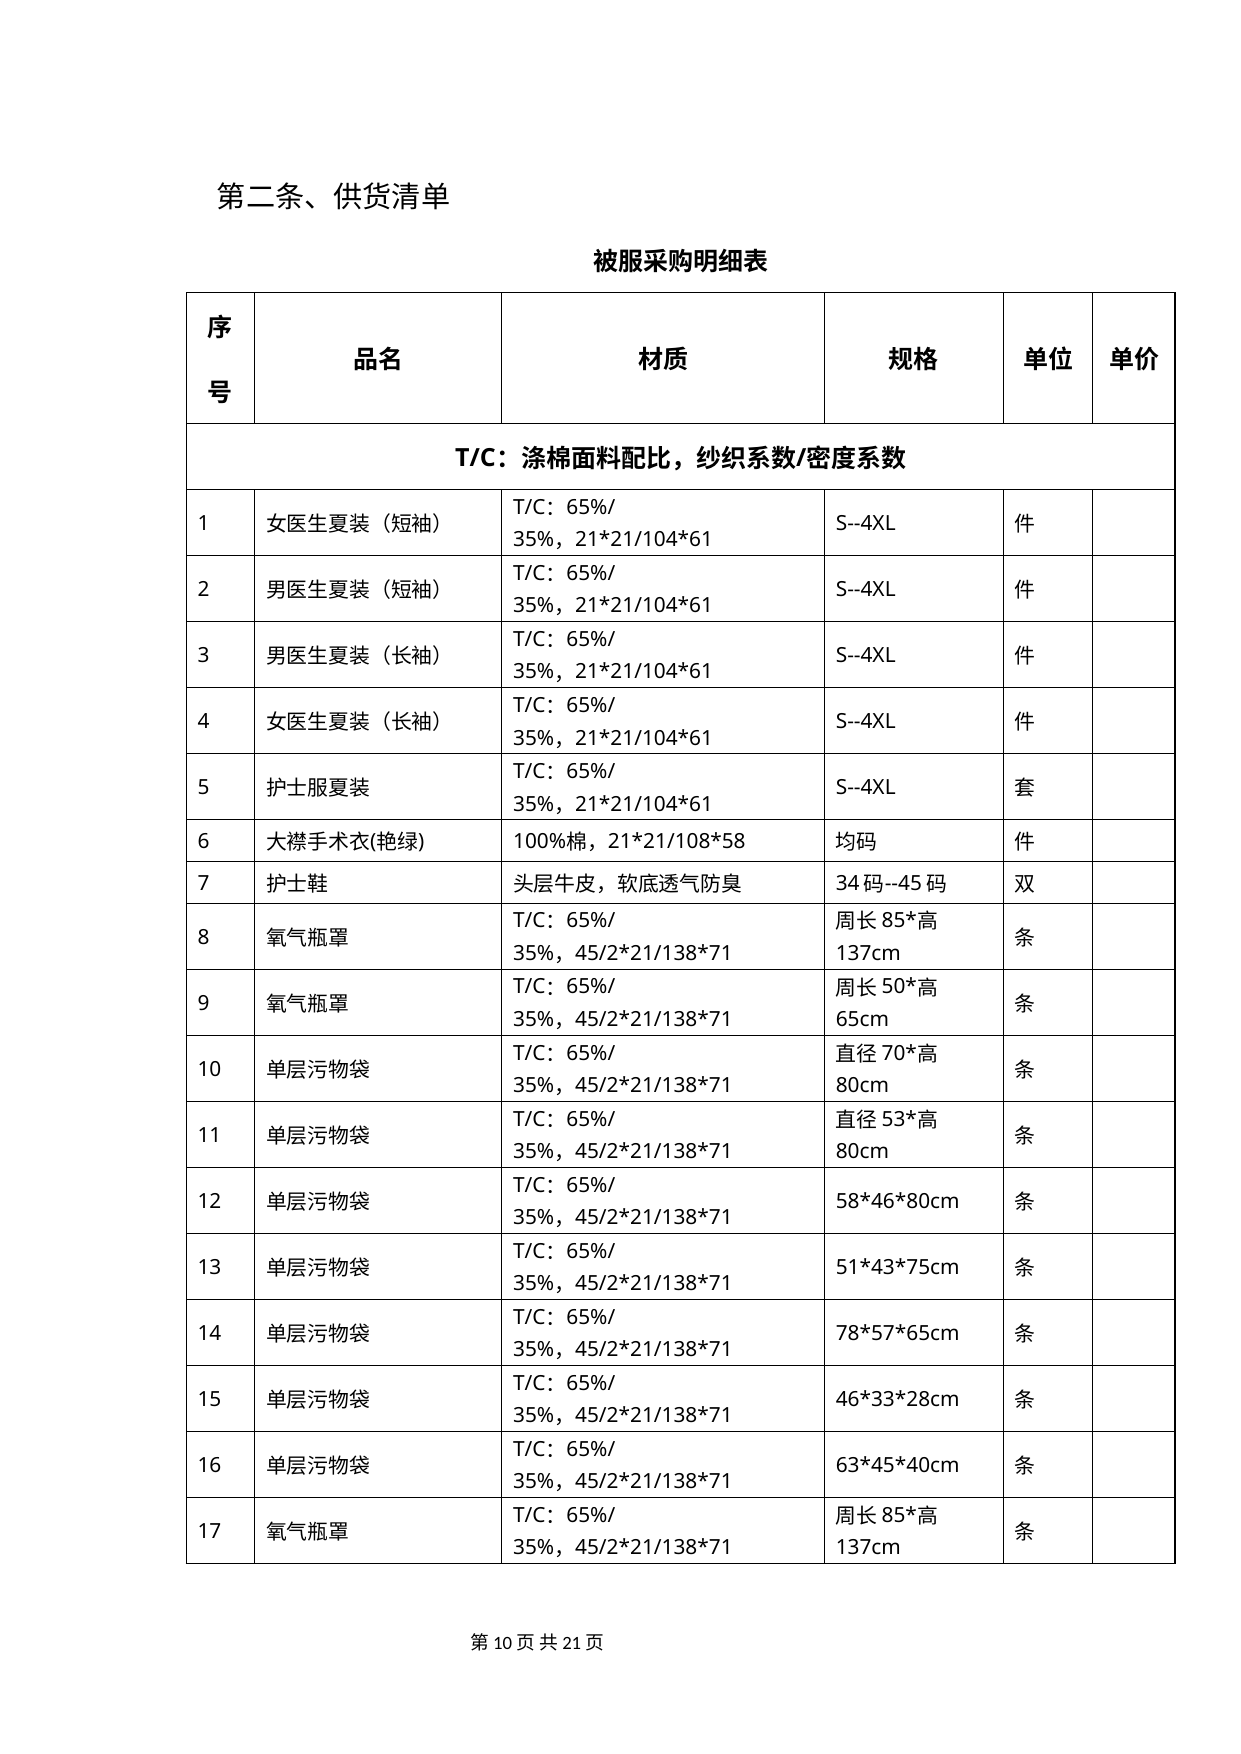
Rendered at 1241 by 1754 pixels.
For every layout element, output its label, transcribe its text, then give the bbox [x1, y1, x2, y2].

table_cell 单层污物袋 [255, 1168, 501, 1233]
table_cell [1093, 1498, 1174, 1563]
table_cell [1093, 1168, 1174, 1233]
table_cell 品名 [255, 293, 501, 423]
table_cell 周长85*高137cm [825, 1498, 1003, 1563]
table_cell [1093, 556, 1174, 621]
table_cell [1093, 1300, 1174, 1365]
table_cell 条 [1004, 1366, 1092, 1431]
table_cell 男医生夏装（长袖） [255, 622, 501, 687]
table_cell 11 [187, 1102, 254, 1167]
table_cell T/C：65%/35%，21*21/104*61 [502, 556, 824, 621]
table_cell 58*46*80cm [825, 1168, 1003, 1233]
table_cell 单层污物袋 [255, 1234, 501, 1299]
table_cell S--4XL [825, 490, 1003, 555]
table_cell 氧气瓶罩 [255, 904, 501, 969]
table_cell 序号 [187, 293, 254, 423]
table_cell T/C：65%/35%，45/2*21/138*71 [502, 904, 824, 969]
table_cell 条 [1004, 970, 1092, 1035]
table_cell T/C：涤棉面料配比，纱织系数/密度系数 [187, 424, 1174, 489]
table_cell 100%棉，21*21/108*58 [502, 820, 824, 861]
table_cell 16 [187, 1432, 254, 1497]
table_header 被服采购明细表 [186, 227, 1175, 292]
table_cell T/C：65%/35%，45/2*21/138*71 [502, 1432, 824, 1497]
table_cell 护士鞋 [255, 862, 501, 903]
table_cell [1093, 970, 1174, 1035]
table_cell S--4XL [825, 622, 1003, 687]
table_cell 条 [1004, 1234, 1092, 1299]
table_cell [1093, 1036, 1174, 1101]
table_cell [1093, 1102, 1174, 1167]
table_cell 12 [187, 1168, 254, 1233]
table_cell 单层污物袋 [255, 1432, 501, 1497]
table_cell 材质 [502, 293, 824, 423]
table_cell 周长50*高65cm [825, 970, 1003, 1035]
table_cell 14 [187, 1300, 254, 1365]
table_cell 2 [187, 556, 254, 621]
table_cell 条 [1004, 904, 1092, 969]
table_cell 13 [187, 1234, 254, 1299]
list 供货清单 [187, 162, 1053, 227]
table_cell 直径53*高80cm [825, 1102, 1003, 1167]
table_cell 34码--45码 [825, 862, 1003, 903]
table_cell T/C：65%/35%，45/2*21/138*71 [502, 970, 824, 1035]
table_cell 直径70*高80cm [825, 1036, 1003, 1101]
table_cell 氧气瓶罩 [255, 1498, 501, 1563]
table_cell [1093, 862, 1174, 903]
table_cell 单价 [1093, 293, 1174, 423]
table_cell 女医生夏装（长袖） [255, 688, 501, 753]
table_cell T/C：65%/35%，45/2*21/138*71 [502, 1102, 824, 1167]
table_cell T/C：65%/35%，21*21/104*61 [502, 490, 824, 555]
table_cell T/C：65%/35%，21*21/104*61 [502, 754, 824, 819]
table_cell 件 [1004, 820, 1092, 861]
table_cell 条 [1004, 1168, 1092, 1233]
table_cell 条 [1004, 1102, 1092, 1167]
table_cell [1093, 1234, 1174, 1299]
table_cell 周长85*高137cm [825, 904, 1003, 969]
table_cell 17 [187, 1498, 254, 1563]
table_cell [1093, 490, 1174, 555]
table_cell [502, 1498, 824, 1563]
table_cell 63*45*40cm [825, 1432, 1003, 1497]
table_cell 头层牛皮，软底透气防臭 [502, 862, 824, 903]
table_cell 护士服夏装 [255, 754, 501, 819]
table_cell [1093, 1432, 1174, 1497]
table_cell 件 [1004, 556, 1092, 621]
table_cell 单层污物袋 [255, 1366, 501, 1431]
table_cell T/C：65%/35%，45/2*21/138*71 [502, 1036, 824, 1101]
table_cell T/C：65%/35%，45/2*21/138*71 [502, 1234, 824, 1299]
table_cell 均码 [825, 820, 1003, 861]
table_cell 7 [187, 862, 254, 903]
table_cell 10 [187, 1036, 254, 1101]
table_cell 件 [1004, 622, 1092, 687]
table_cell [1093, 820, 1174, 861]
table_cell 双 [1004, 862, 1092, 903]
table_cell 条 [1004, 1498, 1092, 1563]
table_cell 1 [187, 490, 254, 555]
table_cell T/C：65%/35%，45/2*21/138*71 [502, 1300, 824, 1365]
table_cell 8 [187, 904, 254, 969]
table_cell 78*57*65cm [825, 1300, 1003, 1365]
table_cell [1093, 1366, 1174, 1431]
table_cell 大襟手术衣(艳绿) [255, 820, 501, 861]
table_cell [1093, 688, 1174, 753]
table_cell S--4XL [825, 754, 1003, 819]
table_cell 15 [187, 1366, 254, 1431]
table_cell S--4XL [825, 688, 1003, 753]
table_cell 男医生夏装（短袖） [255, 556, 501, 621]
table_cell 5 [187, 754, 254, 819]
table_cell 46*33*28cm [825, 1366, 1003, 1431]
table_cell 6 [187, 820, 254, 861]
table_cell [1093, 622, 1174, 687]
table_cell [1093, 904, 1174, 969]
table_cell 单层污物袋 [255, 1300, 501, 1365]
table_cell 单层污物袋 [255, 1102, 501, 1167]
table_cell 单位 [1004, 293, 1092, 423]
table_cell 51*43*75cm [825, 1234, 1003, 1299]
table_cell 9 [187, 970, 254, 1035]
table_cell 条 [1004, 1300, 1092, 1365]
table_cell T/C：65%/35%，21*21/104*61 [502, 622, 824, 687]
table_cell 件 [1004, 688, 1092, 753]
table_cell 规格 [825, 293, 1003, 423]
table_cell S--4XL [825, 556, 1003, 621]
table_cell 条 [1004, 1432, 1092, 1497]
table_cell 氧气瓶罩 [255, 970, 501, 1035]
table_cell 单层污物袋 [255, 1036, 501, 1101]
table_cell 4 [187, 688, 254, 753]
table_cell T/C：65%/35%，45/2*21/138*71 [502, 1366, 824, 1431]
table_cell 3 [187, 622, 254, 687]
table_cell [1093, 754, 1174, 819]
table_cell 女医生夏装（短袖） [255, 490, 501, 555]
table_cell 套 [1004, 754, 1092, 819]
table_cell T/C：65%/35%，21*21/104*61 [502, 688, 824, 753]
table_cell T/C：65%/35%，45/2*21/138*71 [502, 1168, 824, 1233]
table_cell 条 [1004, 1036, 1092, 1101]
table_cell 件 [1004, 490, 1092, 555]
